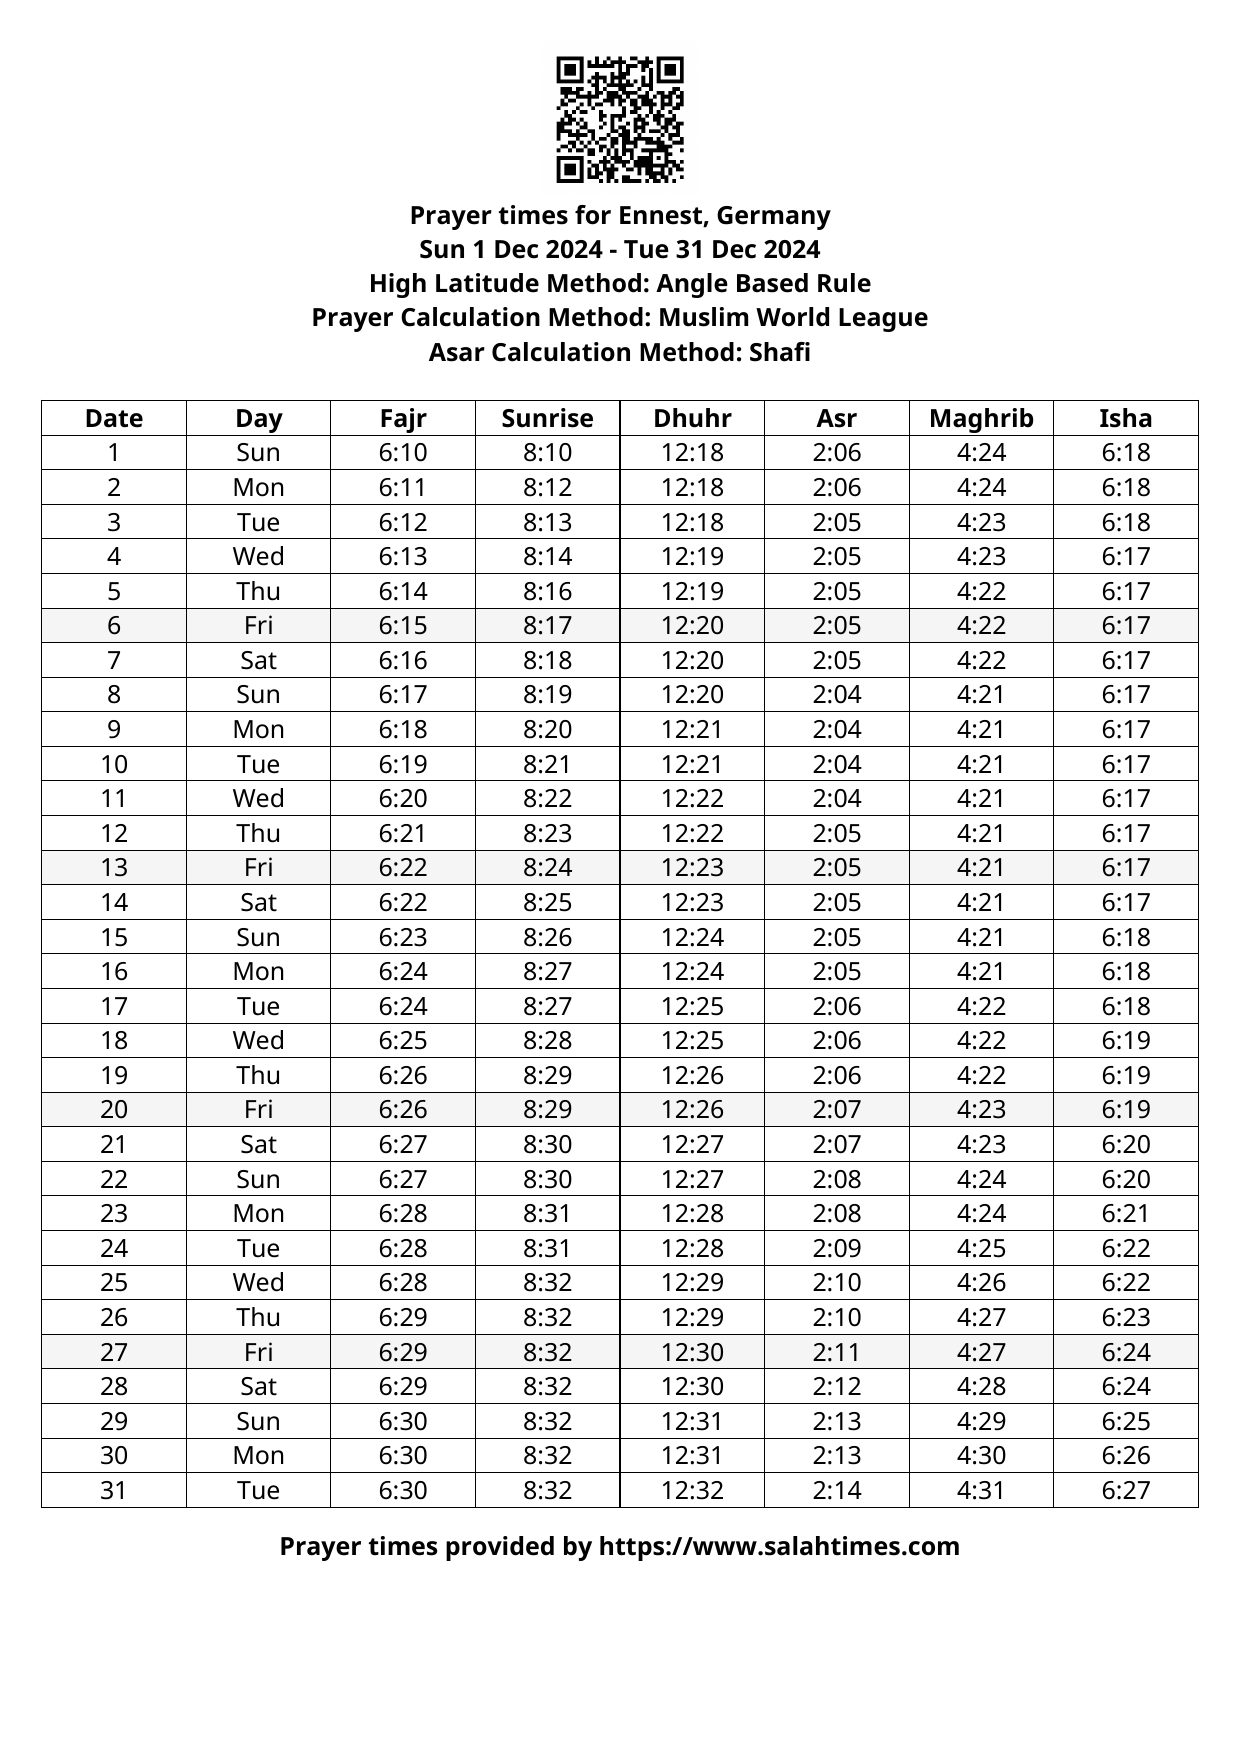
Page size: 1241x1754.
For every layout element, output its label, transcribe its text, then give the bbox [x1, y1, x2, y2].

table_cell Sun [187, 1162, 330, 1195]
table_cell 2:13 [765, 1404, 909, 1437]
table_cell 4:22 [910, 1058, 1053, 1092]
table_cell 15 [42, 920, 186, 953]
table_cell 4:22 [910, 574, 1053, 607]
table_cell 2:11 [765, 1335, 909, 1368]
table_cell 6:28 [331, 1196, 475, 1230]
table_cell Mon [187, 712, 330, 746]
table_cell 6:28 [331, 1231, 475, 1264]
table_cell 8:30 [476, 1162, 619, 1195]
table_cell 6:27 [331, 1162, 475, 1195]
table_cell 4:31 [910, 1473, 1053, 1507]
table_cell Tue [187, 989, 330, 1022]
table_cell 8:27 [476, 954, 619, 988]
table_cell 6:22 [1054, 1266, 1198, 1299]
table_cell 12:21 [621, 747, 764, 780]
table_cell 6:30 [331, 1404, 475, 1437]
table_cell 2:05 [765, 885, 909, 919]
table_cell Sun [187, 436, 330, 469]
table_cell 4:27 [910, 1300, 1053, 1334]
table_cell 2:06 [765, 989, 909, 1022]
table_cell 6:22 [331, 885, 475, 919]
table_cell 12:18 [621, 436, 764, 469]
table_cell 4:21 [910, 781, 1053, 815]
table_cell 29 [42, 1404, 186, 1437]
table_cell 2:06 [765, 470, 909, 504]
table_cell 4:23 [910, 1127, 1053, 1161]
table_cell 6:25 [331, 1024, 475, 1057]
table_cell 4:22 [910, 643, 1053, 677]
table_cell 4:24 [910, 470, 1053, 504]
table_cell 4:29 [910, 1404, 1053, 1437]
table_cell 6:22 [1054, 1231, 1198, 1264]
table_cell 6:21 [331, 816, 475, 849]
table_cell 12:19 [621, 539, 764, 573]
table_cell 6:21 [1054, 1196, 1198, 1230]
table_cell 6:17 [331, 678, 475, 711]
table_cell 8:30 [476, 1127, 619, 1161]
table_cell 2:04 [765, 781, 909, 815]
table_cell 6:20 [331, 781, 475, 815]
table_cell 2:06 [765, 1058, 909, 1092]
table_cell 8:14 [476, 539, 619, 573]
table_cell 1 [42, 436, 186, 469]
table_cell 12:23 [621, 885, 764, 919]
table_cell 6 [42, 609, 186, 642]
table_cell 2:05 [765, 954, 909, 988]
table_cell 6:25 [1054, 1404, 1198, 1437]
table_cell 4:30 [910, 1439, 1053, 1472]
table_cell 6:18 [1054, 470, 1198, 504]
table_cell 2:14 [765, 1473, 909, 1507]
table_cell Sat [187, 1127, 330, 1161]
table_cell 12:30 [621, 1369, 764, 1403]
table_cell 2:06 [765, 1024, 909, 1057]
table_cell 4:21 [910, 678, 1053, 711]
table_cell 6:19 [1054, 1024, 1198, 1057]
table_cell Thu [187, 1058, 330, 1092]
table_cell 12:32 [621, 1473, 764, 1507]
table_cell Sun [187, 678, 330, 711]
table_cell 12:28 [621, 1196, 764, 1230]
table_cell Wed [187, 1266, 330, 1299]
table_cell 2:05 [765, 574, 909, 607]
table_cell 8:16 [476, 574, 619, 607]
table_cell 6:17 [1054, 539, 1198, 573]
table_cell 12:20 [621, 643, 764, 677]
table_cell 6:23 [331, 920, 475, 953]
table_cell 2:04 [765, 678, 909, 711]
table_cell 4:22 [910, 1024, 1053, 1057]
table_cell 8:26 [476, 920, 619, 953]
table_header Sunrise [476, 401, 619, 434]
table_cell 12:24 [621, 954, 764, 988]
table_cell 12:27 [621, 1127, 764, 1161]
table_cell 26 [42, 1300, 186, 1334]
table_cell 2:10 [765, 1300, 909, 1334]
table_cell 2:05 [765, 505, 909, 538]
table_cell 2:09 [765, 1231, 909, 1264]
table_cell 6:17 [1054, 643, 1198, 677]
table_cell 6:30 [331, 1473, 475, 1507]
table_cell 2:07 [765, 1127, 909, 1161]
table_cell 18 [42, 1024, 186, 1057]
table_cell 12:20 [621, 678, 764, 711]
table_cell 12:25 [621, 1024, 764, 1057]
table_cell Tue [187, 1231, 330, 1264]
table_cell Thu [187, 816, 330, 849]
table_header Maghrib [910, 401, 1053, 434]
table_cell 8:27 [476, 989, 619, 1022]
table_cell 6:17 [1054, 781, 1198, 815]
table_cell 6:19 [1054, 1093, 1198, 1126]
table_cell 12:18 [621, 470, 764, 504]
table_cell 4:23 [910, 505, 1053, 538]
table_cell 27 [42, 1335, 186, 1368]
table_cell 8:24 [476, 851, 619, 884]
table_cell 6:17 [1054, 609, 1198, 642]
table_cell 8:19 [476, 678, 619, 711]
table_header Isha [1054, 401, 1198, 434]
table_cell 12:22 [621, 816, 764, 849]
table_cell 6:18 [331, 712, 475, 746]
table_cell 12:18 [621, 505, 764, 538]
table_cell Wed [187, 1024, 330, 1057]
table_cell 2:05 [765, 539, 909, 573]
table_cell 6:18 [1054, 505, 1198, 538]
table_cell 4:23 [910, 539, 1053, 573]
table_cell 12:23 [621, 851, 764, 884]
table_cell 4:21 [910, 816, 1053, 849]
table_cell 6:17 [1054, 574, 1198, 607]
table_cell 4:23 [910, 1093, 1053, 1126]
table_cell Wed [187, 539, 330, 573]
table_cell 6:27 [1054, 1473, 1198, 1507]
table_cell 8:29 [476, 1058, 619, 1092]
table_cell 20 [42, 1093, 186, 1126]
table_cell 12:26 [621, 1058, 764, 1092]
table_cell 6:24 [1054, 1369, 1198, 1403]
table_cell 2:05 [765, 920, 909, 953]
table_cell 2 [42, 470, 186, 504]
table_cell 6:26 [1054, 1439, 1198, 1472]
table_cell 2:05 [765, 851, 909, 884]
table_cell 2:05 [765, 643, 909, 677]
table_cell 12:21 [621, 712, 764, 746]
text Asar Calculation Method: Shafi [42, 334, 1198, 368]
table_cell 8:25 [476, 885, 619, 919]
table_cell 8:12 [476, 470, 619, 504]
table_cell Mon [187, 470, 330, 504]
table_cell Fri [187, 609, 330, 642]
table_cell 19 [42, 1058, 186, 1092]
table_cell 24 [42, 1231, 186, 1264]
table_cell 2:05 [765, 609, 909, 642]
table_cell Sun [187, 1404, 330, 1437]
table_cell 6:18 [1054, 436, 1198, 469]
table_cell 6:19 [331, 747, 475, 780]
table_cell 6:20 [1054, 1127, 1198, 1161]
table_cell 8:31 [476, 1231, 619, 1264]
table_cell Tue [187, 505, 330, 538]
table_cell 8:17 [476, 609, 619, 642]
text Prayer times provided by https://www.salahtimes.com [42, 1528, 1198, 1563]
table_cell 6:14 [331, 574, 475, 607]
table_cell Wed [187, 781, 330, 815]
table_cell 6:26 [331, 1093, 475, 1126]
table_cell 6:11 [331, 470, 475, 504]
table_cell 12:30 [621, 1335, 764, 1368]
table_cell 25 [42, 1266, 186, 1299]
table_cell Fri [187, 1335, 330, 1368]
table_cell 2:04 [765, 712, 909, 746]
table_cell 3 [42, 505, 186, 538]
picture [542, 41, 699, 198]
table_cell 2:05 [765, 816, 909, 849]
table_cell 30 [42, 1439, 186, 1472]
table_cell Sun [187, 920, 330, 953]
table_cell 8:32 [476, 1300, 619, 1334]
table_cell 6:18 [1054, 954, 1198, 988]
table_cell 7 [42, 643, 186, 677]
table_cell 4:26 [910, 1266, 1053, 1299]
table_cell 31 [42, 1473, 186, 1507]
table_cell Fri [187, 1093, 330, 1126]
table_cell 8:10 [476, 436, 619, 469]
table_cell 2:08 [765, 1196, 909, 1230]
table_cell 21 [42, 1127, 186, 1161]
table_cell 12:27 [621, 1162, 764, 1195]
table_cell 12:19 [621, 574, 764, 607]
table_cell 8:13 [476, 505, 619, 538]
table_cell 6:17 [1054, 885, 1198, 919]
text Prayer Calculation Method: Muslim World League [42, 300, 1198, 334]
table_cell 12:26 [621, 1093, 764, 1126]
table_cell 6:23 [1054, 1300, 1198, 1334]
table_cell 6:17 [1054, 678, 1198, 711]
table_cell 12:29 [621, 1266, 764, 1299]
table_cell 6:12 [331, 505, 475, 538]
table_cell 6:24 [331, 989, 475, 1022]
table_cell 12:20 [621, 609, 764, 642]
table_cell 12:28 [621, 1231, 764, 1264]
table_cell 12:31 [621, 1404, 764, 1437]
table_cell 12:29 [621, 1300, 764, 1334]
table_cell 8:20 [476, 712, 619, 746]
table_header Dhuhr [621, 401, 764, 434]
text Prayer times for Ennest, Germany [42, 198, 1198, 232]
table_cell 13 [42, 851, 186, 884]
table_cell 6:22 [331, 851, 475, 884]
table_cell 4:21 [910, 885, 1053, 919]
table_cell 10 [42, 747, 186, 780]
table_cell Tue [187, 747, 330, 780]
table_cell 4:22 [910, 609, 1053, 642]
table_cell 4:21 [910, 851, 1053, 884]
table_cell 8:29 [476, 1093, 619, 1126]
table_header Fajr [331, 401, 475, 434]
table_cell 8 [42, 678, 186, 711]
table_cell 2:12 [765, 1369, 909, 1403]
table_cell 4:24 [910, 1196, 1053, 1230]
table_header Date [42, 401, 186, 434]
table_cell 12:31 [621, 1439, 764, 1472]
table_cell 4:22 [910, 989, 1053, 1022]
table_cell 6:17 [1054, 851, 1198, 884]
table_cell 14 [42, 885, 186, 919]
table_cell Sat [187, 885, 330, 919]
table_cell 6:26 [331, 1058, 475, 1092]
table_cell 6:16 [331, 643, 475, 677]
table_cell 6:17 [1054, 712, 1198, 746]
table_cell 4:27 [910, 1335, 1053, 1368]
table_cell 2:08 [765, 1162, 909, 1195]
table_cell 8:21 [476, 747, 619, 780]
table_cell 11 [42, 781, 186, 815]
table_cell 8:32 [476, 1473, 619, 1507]
text High Latitude Method: Angle Based Rule [42, 266, 1198, 300]
table_cell 4:21 [910, 954, 1053, 988]
table_cell 4:28 [910, 1369, 1053, 1403]
table_cell 6:27 [331, 1127, 475, 1161]
table_cell 8:22 [476, 781, 619, 815]
table_cell Sat [187, 1369, 330, 1403]
table_cell 4:21 [910, 920, 1053, 953]
table_cell 4 [42, 539, 186, 573]
table_cell 6:24 [1054, 1335, 1198, 1368]
table_cell 6:10 [331, 436, 475, 469]
table_cell 6:30 [331, 1439, 475, 1472]
table_cell 6:29 [331, 1300, 475, 1334]
table_cell 2:07 [765, 1093, 909, 1126]
table_cell 8:23 [476, 816, 619, 849]
table_cell 2:10 [765, 1266, 909, 1299]
table_cell Tue [187, 1473, 330, 1507]
table_cell 6:18 [1054, 989, 1198, 1022]
table_cell 6:17 [1054, 816, 1198, 849]
table_cell Fri [187, 851, 330, 884]
table_cell 4:24 [910, 1162, 1053, 1195]
table_cell Thu [187, 574, 330, 607]
table_cell 9 [42, 712, 186, 746]
table_cell 28 [42, 1369, 186, 1403]
table_cell 12 [42, 816, 186, 849]
table_cell Mon [187, 1196, 330, 1230]
table_cell 6:29 [331, 1335, 475, 1368]
table_cell 6:13 [331, 539, 475, 573]
table_cell Mon [187, 1439, 330, 1472]
table_cell 6:29 [331, 1369, 475, 1403]
table_cell 17 [42, 989, 186, 1022]
table_cell 2:06 [765, 436, 909, 469]
table_cell 4:25 [910, 1231, 1053, 1264]
table_cell 12:22 [621, 781, 764, 815]
table_cell Sat [187, 643, 330, 677]
table_cell 8:32 [476, 1335, 619, 1368]
table_cell 8:28 [476, 1024, 619, 1057]
table_cell 8:32 [476, 1439, 619, 1472]
table_cell 2:04 [765, 747, 909, 780]
table_cell 6:15 [331, 609, 475, 642]
table_cell 8:31 [476, 1196, 619, 1230]
table_header Asr [765, 401, 909, 434]
table_cell 8:32 [476, 1404, 619, 1437]
table_cell 16 [42, 954, 186, 988]
table_cell 4:21 [910, 747, 1053, 780]
table_cell 8:32 [476, 1369, 619, 1403]
table_cell 6:18 [1054, 920, 1198, 953]
table_cell 8:18 [476, 643, 619, 677]
table_cell 6:24 [331, 954, 475, 988]
table_header Day [187, 401, 330, 434]
table_cell 12:24 [621, 920, 764, 953]
table_cell 5 [42, 574, 186, 607]
table_cell 2:13 [765, 1439, 909, 1472]
table_cell 6:20 [1054, 1162, 1198, 1195]
table_cell 6:28 [331, 1266, 475, 1299]
table_cell Mon [187, 954, 330, 988]
table_cell 12:25 [621, 989, 764, 1022]
table_cell 6:17 [1054, 747, 1198, 780]
table_cell 23 [42, 1196, 186, 1230]
table_cell 6:19 [1054, 1058, 1198, 1092]
table_cell Thu [187, 1300, 330, 1334]
table_cell 4:21 [910, 712, 1053, 746]
text Sun 1 Dec 2024 - Tue 31 Dec 2024 [42, 232, 1198, 266]
table_cell 22 [42, 1162, 186, 1195]
table_cell 4:24 [910, 436, 1053, 469]
table_cell 8:32 [476, 1266, 619, 1299]
